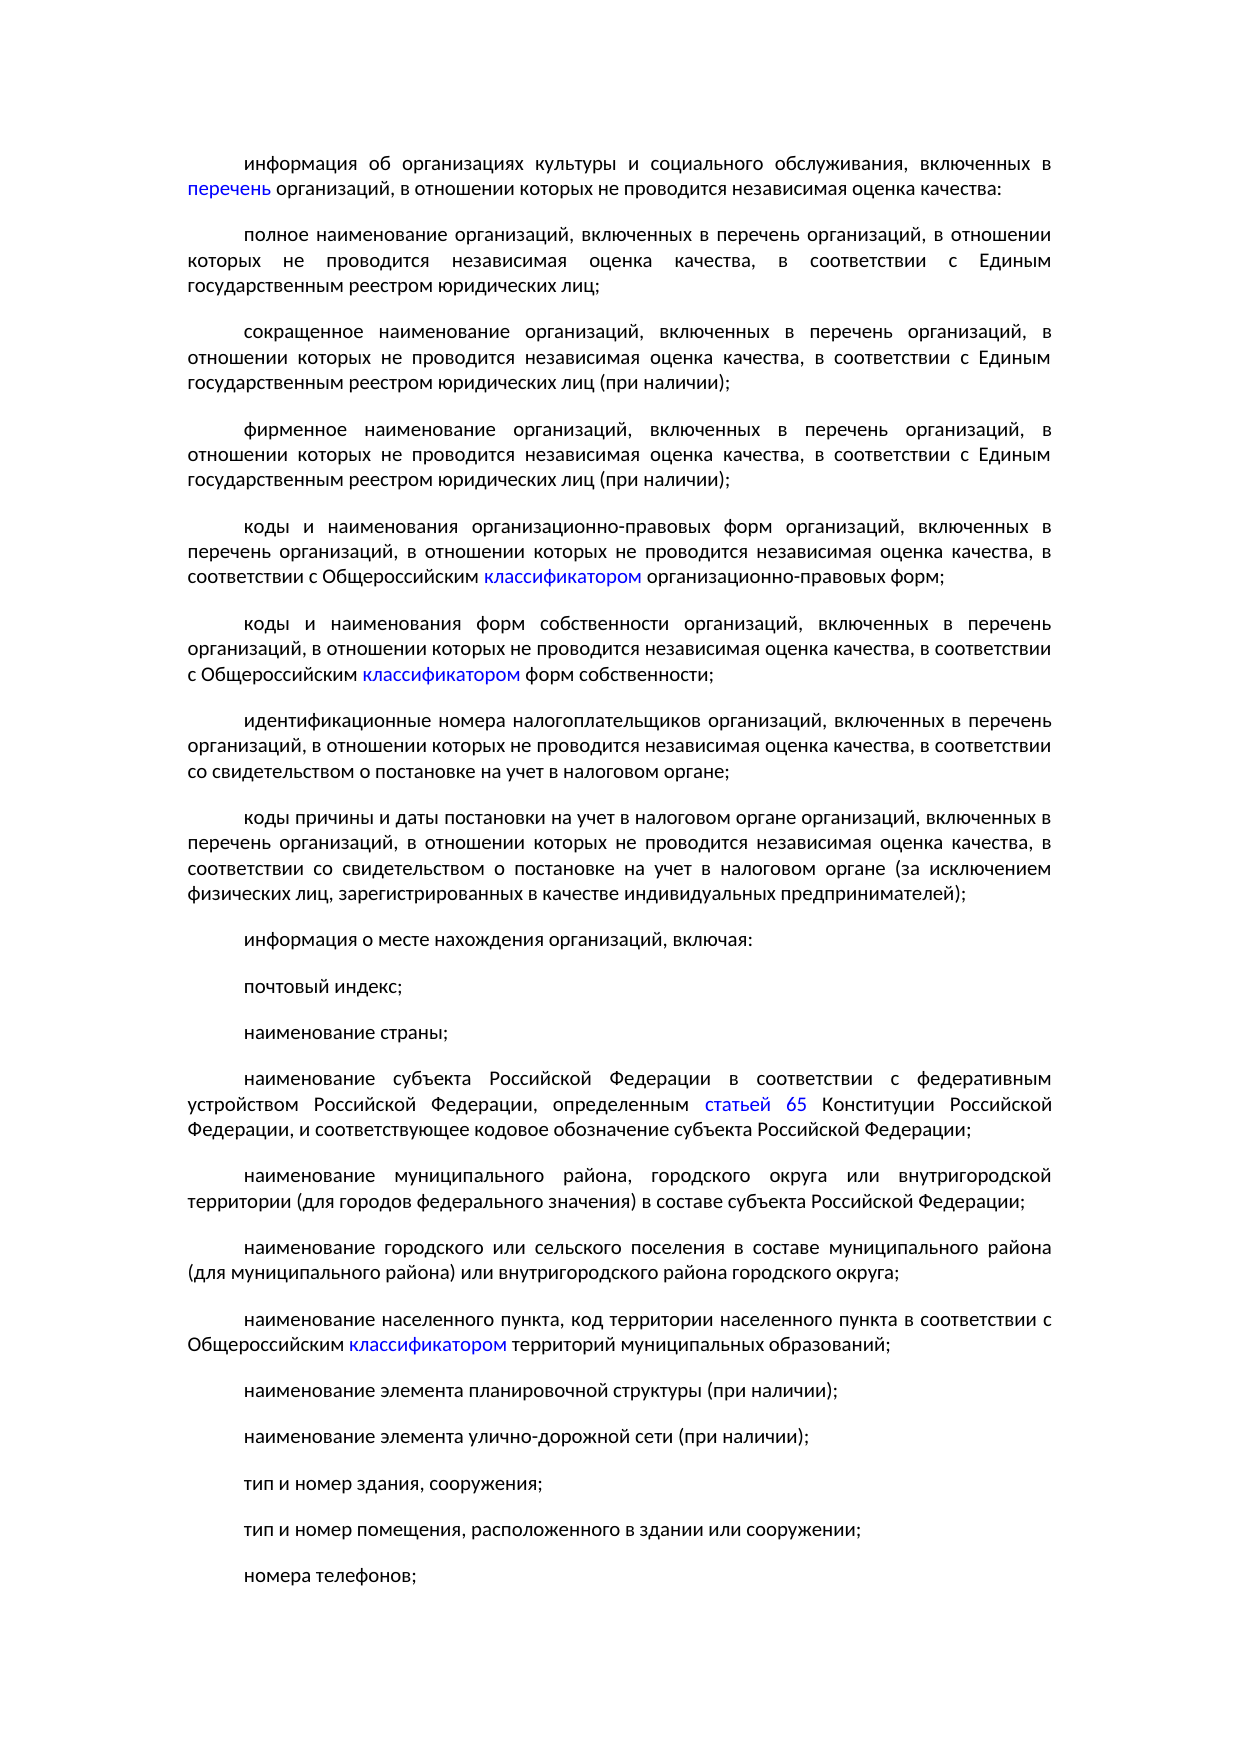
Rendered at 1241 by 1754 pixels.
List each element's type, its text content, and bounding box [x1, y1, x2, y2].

text тип и номер помещения, расположенного в здании или сооружении; [187, 1516, 1053, 1542]
text сокращенное наименование организаций, включенных в перечень организаций, в отношении которых не проводится независимая оценка качества, в соответствии с Единым государственным реестром юридических лиц (при наличии); [187, 319, 1053, 395]
text наименование страны; [187, 1019, 1053, 1044]
text наименование городского или сельского поселения в составе муниципального района (для муниципального района) или внутригородского района городского округа; [187, 1234, 1053, 1285]
text наименование населенного пункта, код территории населенного пункта в соответствии с Общероссийским классификатором территорий муниципальных образований; [187, 1306, 1053, 1357]
text информация об организациях культуры и социального обслуживания, включенных в перечень организаций, в отношении которых не проводится независимая оценка качества: [187, 150, 1053, 201]
text идентификационные номера налогоплательщиков организаций, включенных в перечень организаций, в отношении которых не проводится независимая оценка качества, в соответствии со свидетельством о постановке на учет в налоговом органе; [187, 707, 1053, 783]
text наименование субъекта Российской Федерации в соответствии с федеративным устройством Российской Федерации, определенным статьей 65 Конституции Российской Федерации, и соответствующее кодовое обозначение субъекта Российской Федерации; [187, 1065, 1053, 1142]
text фирменное наименование организаций, включенных в перечень организаций, в отношении которых не проводится независимая оценка качества, в соответствии с Единым государственным реестром юридических лиц (при наличии); [187, 416, 1053, 492]
text почтовый индекс; [187, 973, 1053, 998]
text наименование элемента улично-дорожной сети (при наличии); [187, 1424, 1053, 1449]
text полное наименование организаций, включенных в перечень организаций, в отношении которых не проводится независимая оценка качества, в соответствии с Единым государственным реестром юридических лиц; [187, 222, 1053, 298]
text тип и номер здания, сооружения; [187, 1470, 1053, 1495]
text наименование элемента планировочной структуры (при наличии); [187, 1377, 1053, 1403]
text наименование муниципального района, городского округа или внутригородской территории (для городов федерального значения) в составе субъекта Российской Федерации; [187, 1162, 1053, 1213]
text коды и наименования форм собственности организаций, включенных в перечень организаций, в отношении которых не проводится независимая оценка качества, в соответствии с Общероссийским классификатором форм собственности; [187, 610, 1053, 686]
text информация о месте нахождения организаций, включая: [187, 927, 1053, 952]
text коды и наименования организационно-правовых форм организаций, включенных в перечень организаций, в отношении которых не проводится независимая оценка качества, в соответствии с Общероссийским классификатором организационно-правовых форм; [187, 513, 1053, 589]
text коды причины и даты постановки на учет в налоговом органе организаций, включенных в перечень организаций, в отношении которых не проводится независимая оценка качества, в соответствии со свидетельством о постановке на учет в налоговом органе (за исключением физических лиц, зарегистрированных в качестве индивидуальных предпринимателей); [187, 804, 1053, 906]
text номера телефонов; [187, 1562, 1053, 1588]
